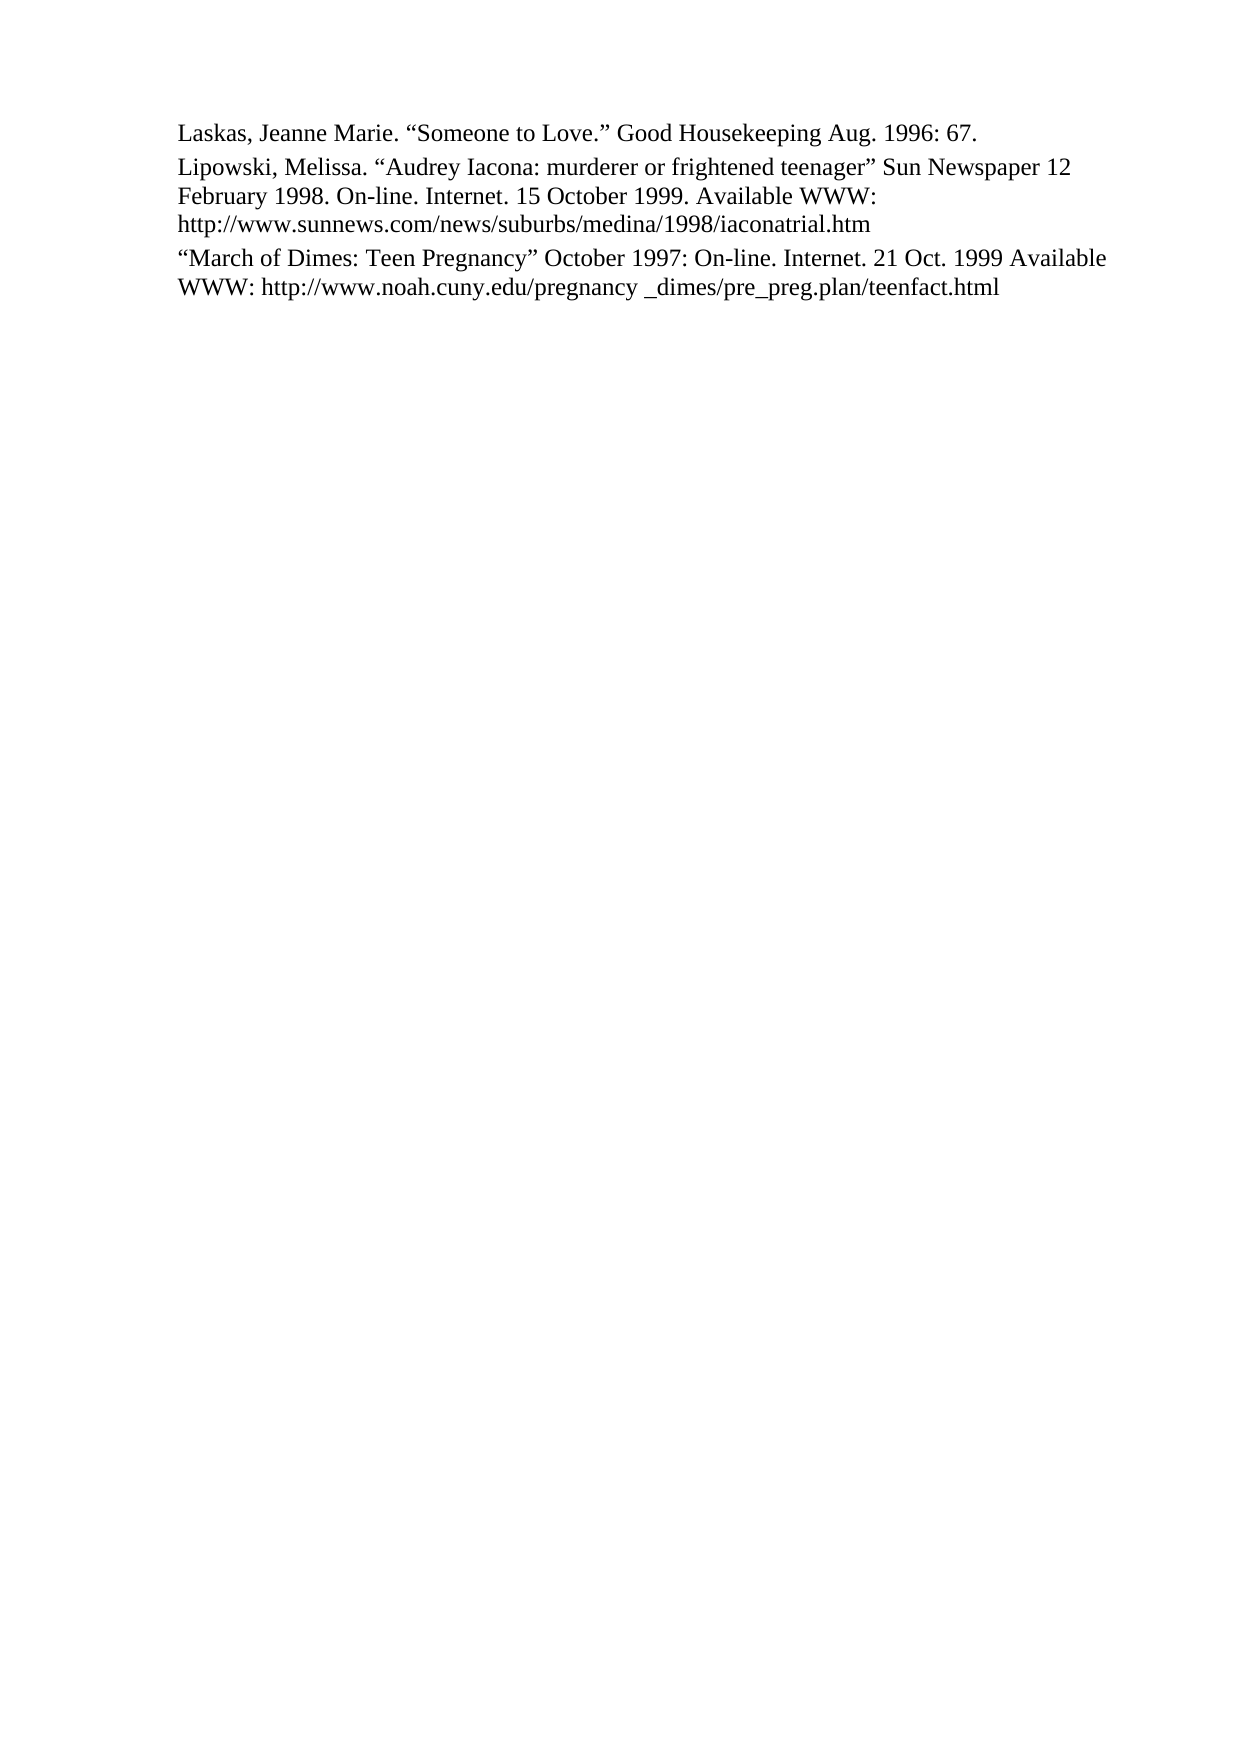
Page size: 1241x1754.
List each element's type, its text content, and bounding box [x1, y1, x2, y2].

text Laskas, Jeanne Marie. “Someone to Love.” Good Housekeeping Aug. 1996: 67. [177, 118, 1152, 147]
text “March of Dimes: Teen Pregnancy” October 1997: On-line. Internet. 21 Oct. 1999 Available WWW: http://www.noah.cuny.edu/pregnancy _dimes/pre_preg.plan/teenfact.html [177, 243, 1152, 301]
text Lipowski, Melissa. “Audrey Iacona: murderer or frightened teenager” Sun Newspaper 12 February 1998. On-line. Internet. 15 October 1999. Available WWW: http://www.sunnews.com/news/suburbs/medina/1998/iaconatrial.htm [177, 152, 1152, 238]
